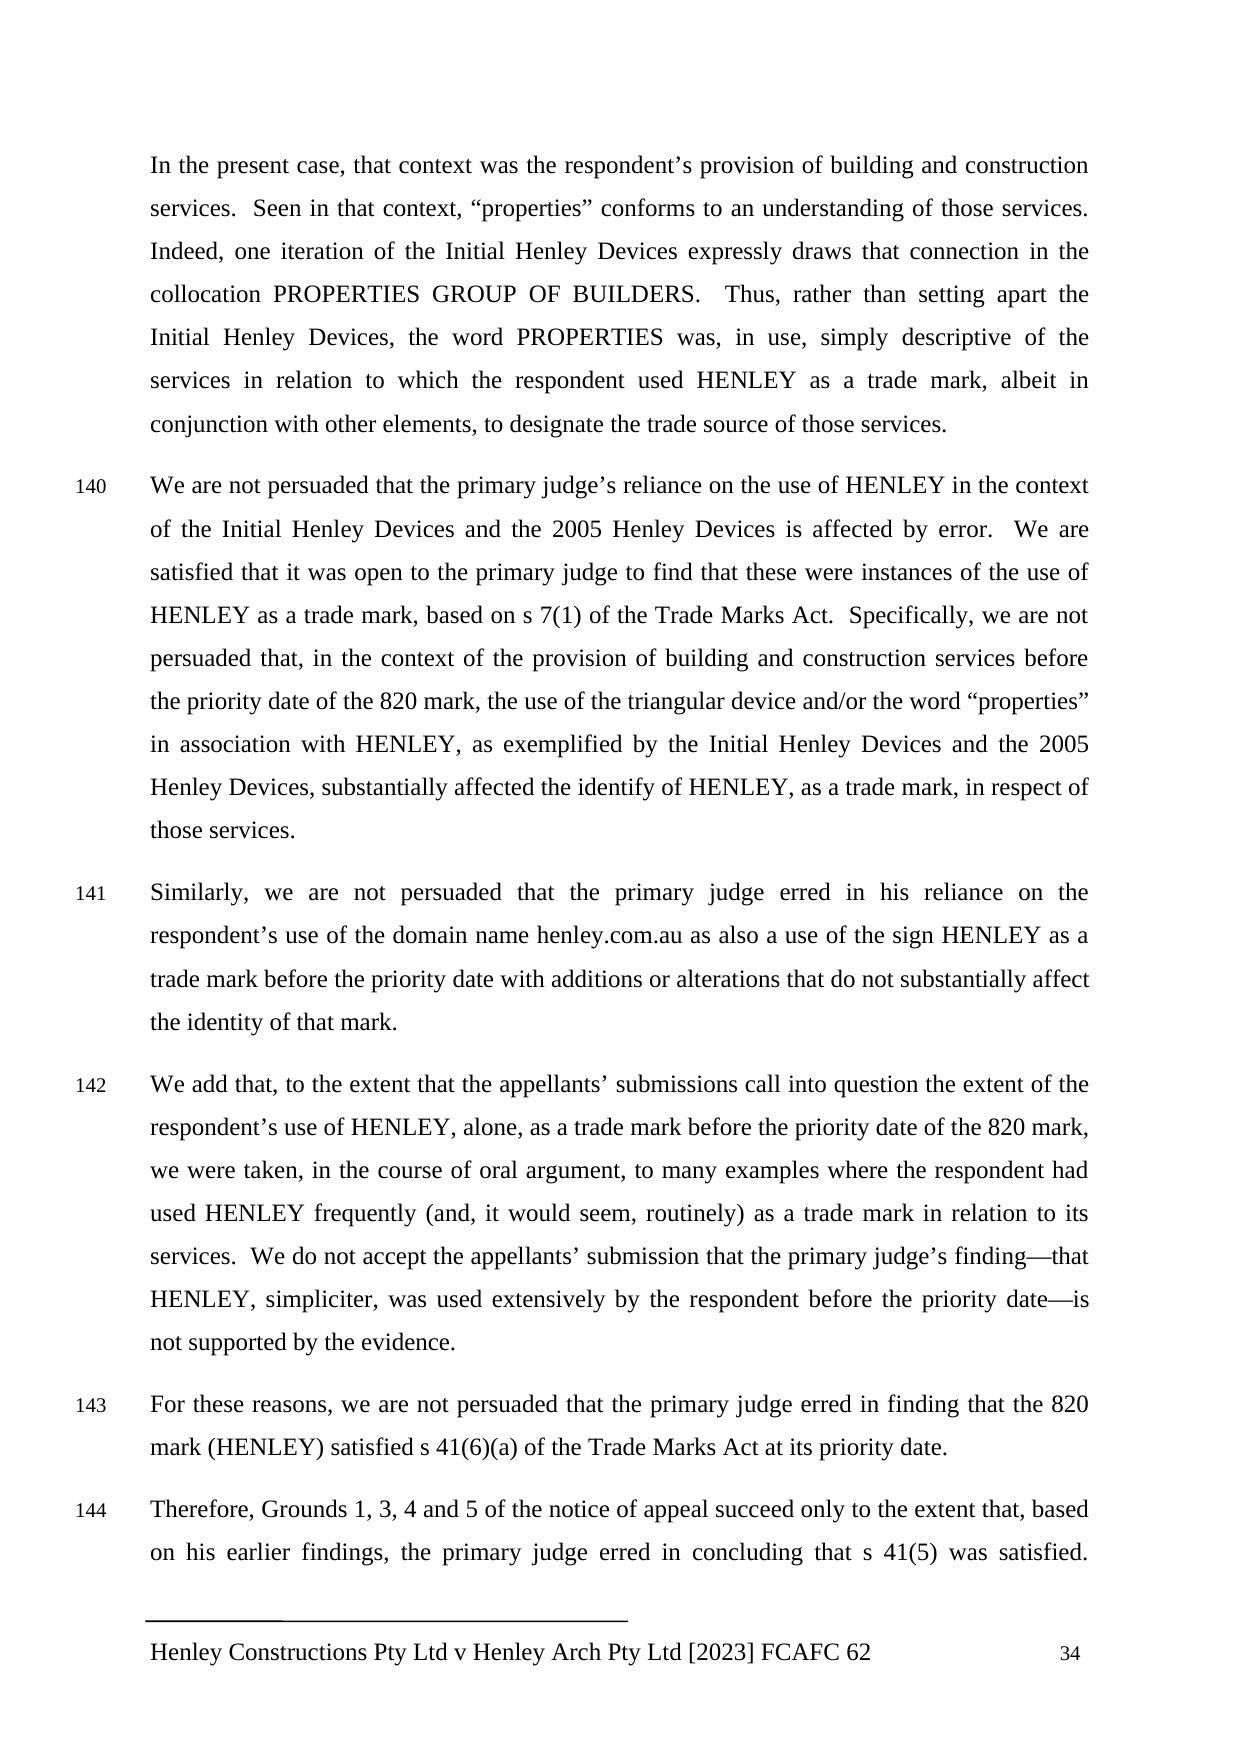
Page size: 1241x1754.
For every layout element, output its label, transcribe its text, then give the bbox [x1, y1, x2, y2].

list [75, 1494, 1090, 1566]
list 140 We are not persuaded that the primary judge’s reliance on the use of HENLEY in the context of the Initial Henley Devices and the 2005 Henley Devices is affected by error. We are satisfied that it was open to the primary judge to find that these were instances of the use of HENLEY as a trade mark, based on s 7(1) of the Trade Marks Act. Specifically, we are not persuaded that, in the context of the provision of building and construction services before the priority date of the 820 mark, the use of the triangular device and/or the word “properties” in association with HENLEY, as exemplified by the Initial Henley Devices and the 2005 Henley Devices, substantially affected the identify of HENLEY, as a trade mark, in respect of those services. [75, 471, 1090, 844]
list 143 For these reasons, we are not persuaded that the primary judge erred in finding that the 820 mark (HENLEY) satisfied s 41(6)(a) of the Trade Marks Act at its priority date. [75, 1389, 1090, 1461]
list 142 We add that, to the extent that the appellants’ submissions call into question the extent of the respondent’s use of HENLEY, alone, as a trade mark before the priority date of the 820 mark, we were taken, in the course of oral argument, to many examples where the respondent had used HENLEY frequently (and, it would seem, routinely) as a trade mark in relation to its services. We do not accept the appellants’ submission that the primary judge’s finding—that HENLEY, simpliciter, was used extensively by the respondent before the priority date—is not supported by the evidence. [75, 1069, 1090, 1356]
list 141 Similarly, we are not persuaded that the primary judge erred in his reliance on the respondent’s use of the domain name henley.com.au as also a use of the sign HENLEY as a trade mark before the priority date with additions or alterations that do not substantially affect the identity of that mark. [75, 877, 1090, 1036]
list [75, 150, 1090, 437]
